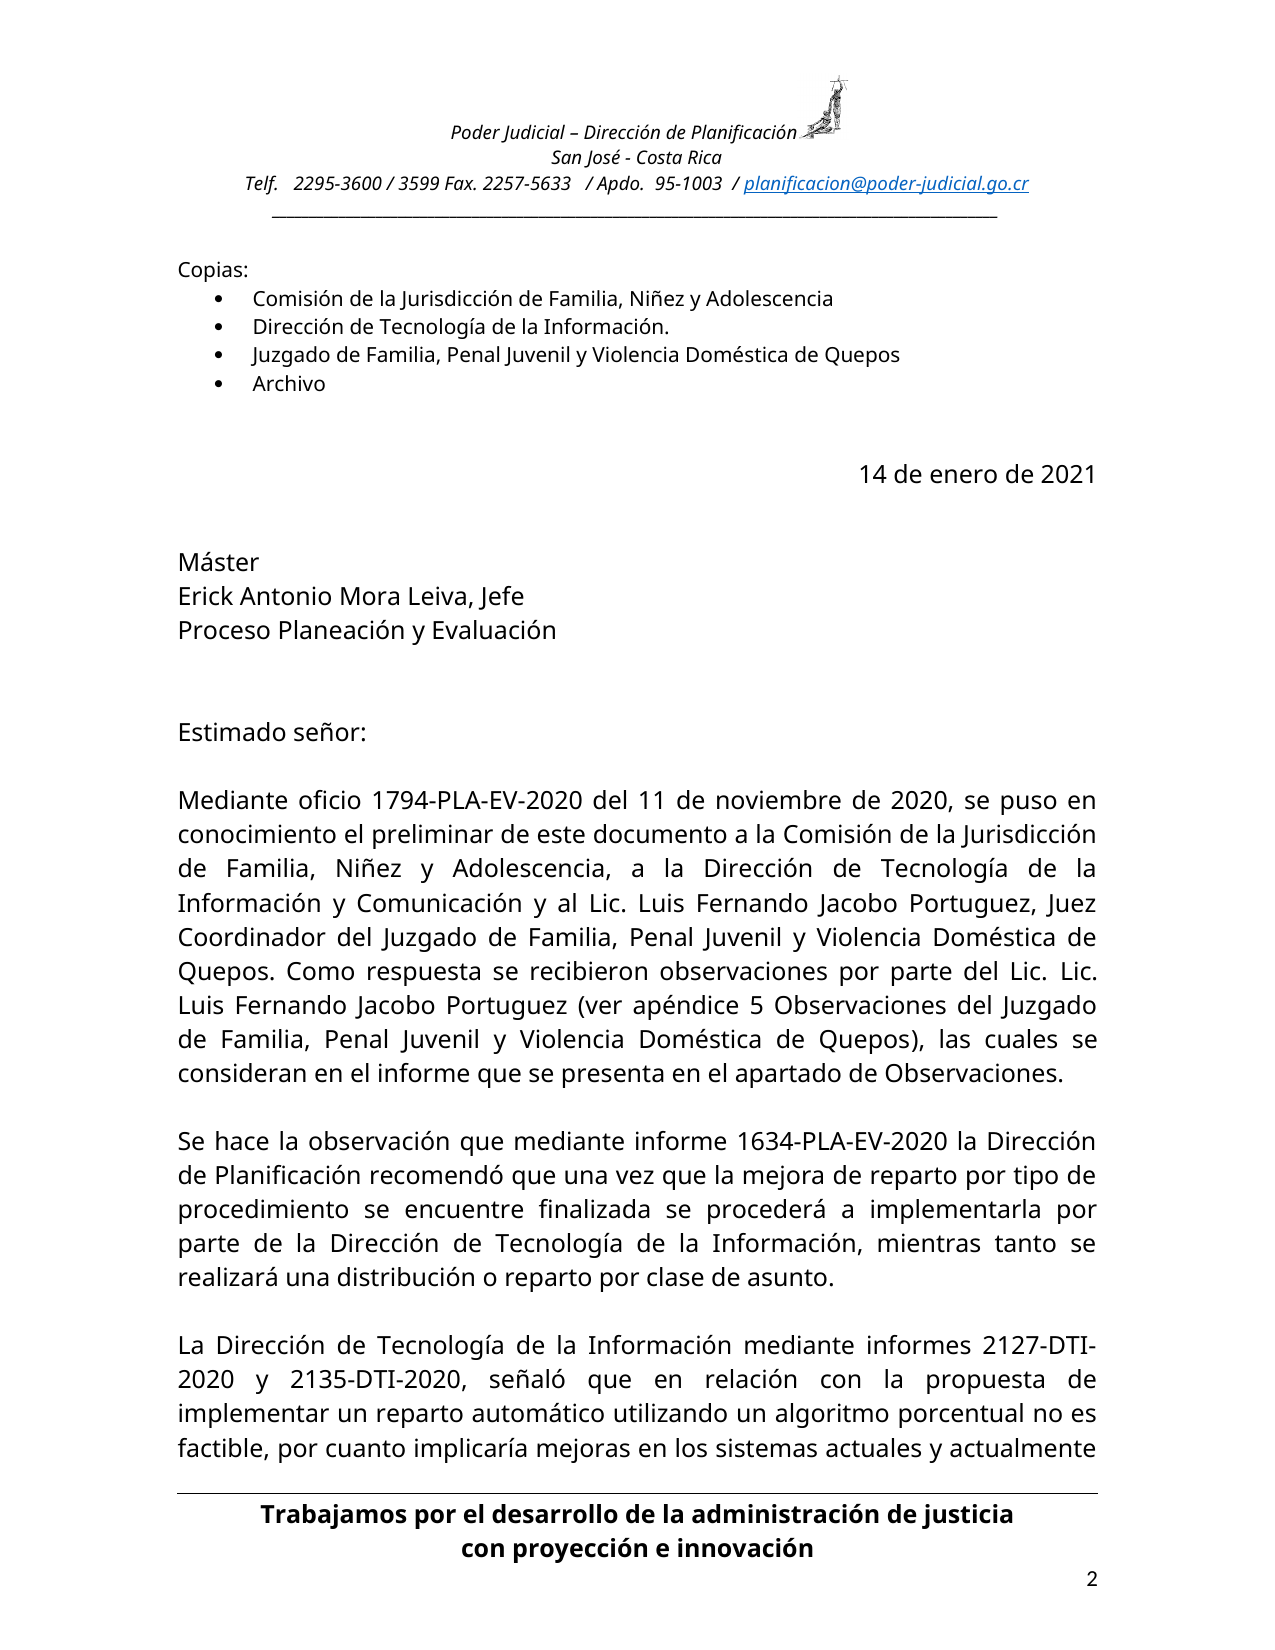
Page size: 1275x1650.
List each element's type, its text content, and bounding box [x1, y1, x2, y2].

text Copias: [177, 255, 1098, 284]
text Se hace la observación que mediante informe 1634-PLA-EV-2020 la Dirección de Planificación recomendó que una vez que la mejora de reparto por tipo de procedimiento se encuentre finalizada se procederá a implementarla por parte de la Dirección de Tecnología de la Información, mientras tanto se realizará una distribución o reparto por clase de asunto. [177, 1124, 1098, 1294]
text Máster [177, 544, 1098, 579]
list Comisión de la Jurisdicción de Familia, Niñez y Adolescencia [215, 284, 1098, 312]
text 14 de enero de 2021 [177, 457, 1098, 491]
list Juzgado de Familia, Penal Juvenil y Violencia Doméstica de Quepos [215, 341, 1098, 369]
text Proceso Planeación y Evaluación [177, 613, 1098, 647]
text Mediante oficio 1794-PLA-EV-2020 del 11 de noviembre de 2020, se puso en conocimiento el preliminar de este documento a la Comisión de la Jurisdicción de Familia, Niñez y Adolescencia, a la Dirección de Tecnología de la Información y Comunicación y al Lic. Luis Fernando Jacobo Portuguez, Juez Coordinador del Juzgado de Familia, Penal Juvenil y Violencia Doméstica de Quepos. Como respuesta se recibieron observaciones por parte del Lic. Lic. Luis Fernando Jacobo Portuguez (ver apéndice 5 Observaciones del Juzgado de Familia, Penal Juvenil y Violencia Doméstica de Quepos), las cuales se consideran en el informe que se presenta en el apartado de Observaciones. [177, 783, 1098, 1089]
picture [797, 73, 849, 140]
text Erick Antonio Mora Leiva, Jefe [177, 579, 1098, 613]
list Archivo [215, 369, 1098, 397]
list Dirección de Tecnología de la Información. [215, 312, 1098, 341]
text Estimado señor: [177, 715, 1098, 749]
